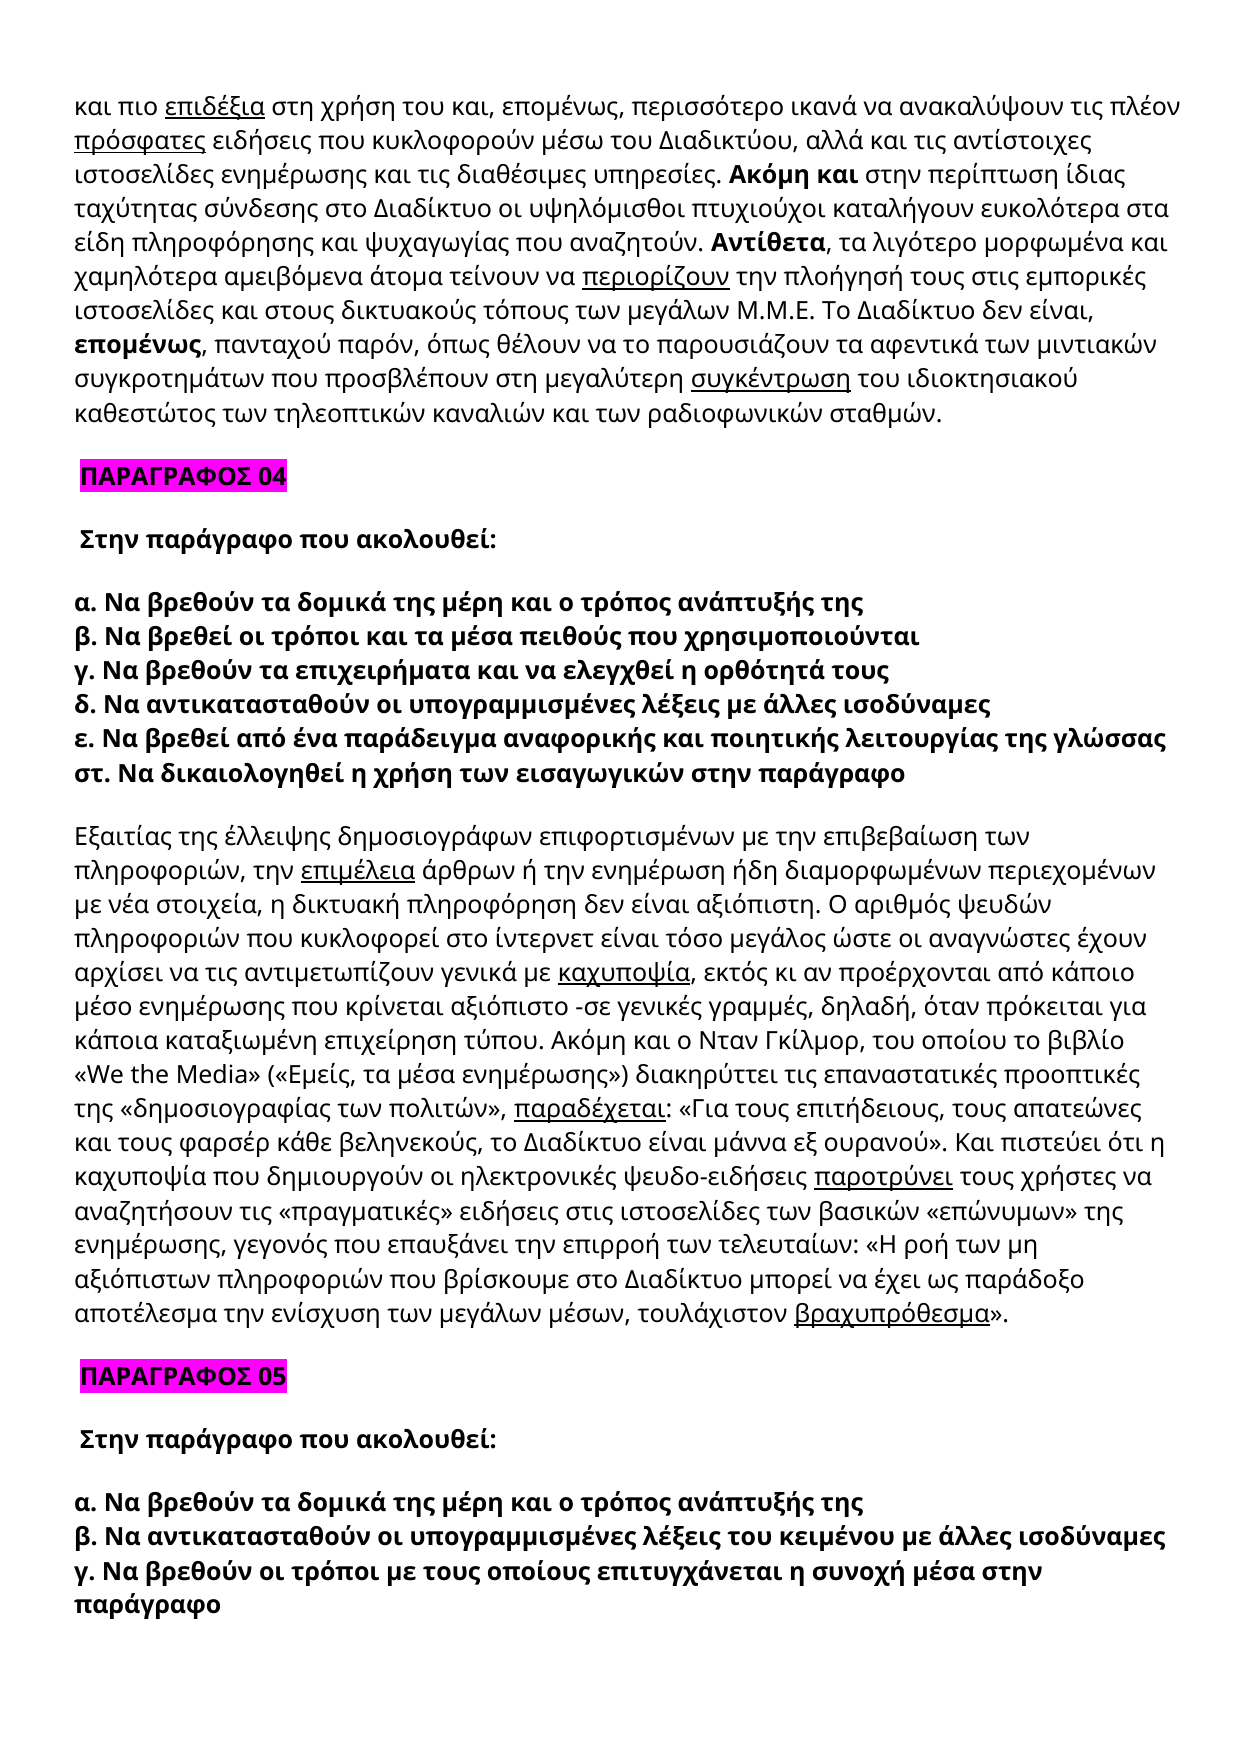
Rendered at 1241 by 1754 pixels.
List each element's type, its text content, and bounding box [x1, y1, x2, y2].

text α. Να βρεθούν τα δομικά της μέρη και ο τρόπος ανάπτυξής της [74, 1485, 1181, 1519]
text β. Να αντικατασταθούν οι υπογραμμισμένες λέξεις του κειμένου με άλλες ισοδύναμες [74, 1519, 1181, 1553]
text ΠΑΡΑΓΡΑΦΟΣ 04 [74, 458, 1181, 492]
text α. Να βρεθούν τα δομικά της μέρη και ο τρόπος ανάπτυξής της [74, 585, 1181, 619]
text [74, 89, 1181, 429]
text ΠΑΡΑΓΡΑΦΟΣ 05 [74, 1358, 1181, 1393]
text γ. Να βρεθούν τα επιχειρήματα και να ελεγχθεί η ορθότητά τους [74, 653, 1181, 687]
text γ. Να βρεθούν οι τρόποι με τους οποίους επιτυγχάνεται η συνοχή μέσα στην παράγραφο [74, 1553, 1181, 1621]
text δ. Να αντικατασταθούν οι υπογραμμισμένες λέξεις με άλλες ισοδύναμες [74, 687, 1181, 721]
text στ. Να δικαιολογηθεί η χρήση των εισαγωγικών στην παράγραφο [74, 755, 1181, 789]
text β. Να βρεθεί οι τρόποι και τα μέσα πειθούς που χρησιμοποιούνται [74, 619, 1181, 653]
text Στην παράγραφο που ακολουθεί: [74, 522, 1181, 556]
text ε. Να βρεθεί από ένα παράδειγμα αναφορικής και ποιητικής λειτουργίας της γλώσσας [74, 721, 1181, 755]
text Στην παράγραφο που ακολουθεί: [74, 1422, 1181, 1456]
text Εξαιτίας της έλλειψης δημοσιογράφων επιφορτισμένων με την επιβεβαίωση των πληροφοριών, την επιμέλεια άρθρων ή την ενημέρωση ήδη διαμορφωμένων περιεχομένων με νέα στοιχεία, η δικτυακή πληροφόρηση δεν είναι αξιόπιστη. Ο αριθμός ψευδών πληροφοριών που κυκλοφορεί στο ίντερνετ είναι τόσο μεγάλος ώστε οι αναγνώστες έχουν αρχίσει να τις αντιμετωπίζουν γενικά με καχυποψία, εκτός κι αν προέρχονται από κάποιο μέσο ενημέρωσης που κρίνεται αξιόπιστο -σε γενικές γραμμές, δηλαδή, όταν πρόκειται για κάποια καταξιωμένη επιχείρηση τύπου. Ακόμη και ο Νταν Γκίλμορ, του οποίου το βιβλίο «We the Media» («Εμείς, τα μέσα ενημέρωσης») διακηρύττει τις επαναστατικές προοπτικές της «δημοσιογραφίας των πολιτών», παραδέχεται: «Για τους επιτήδειους, τους απατεώνες και τους φαρσέρ κάθε βεληνεκούς, το Διαδίκτυο είναι μάννα εξ ουρανού». Και πιστεύει ότι η καχυποψία που δημιουργούν οι ηλεκτρονικές ψευδο-ειδήσεις παροτρύνει τους χρήστες να αναζητήσουν τις «πραγματικές» ειδήσεις στις ιστοσελίδες των βασικών «επώνυμων» της ενημέρωσης, γεγονός που επαυξάνει την επιρροή των τελευταίων: «Η ροή των μη αξιόπιστων πληροφοριών που βρίσκουμε στο Διαδίκτυο μπορεί να έχει ως παράδοξο αποτέλεσμα την ενίσχυση των μεγάλων μέσων, τουλάχιστον βραχυπρόθεσμα». [74, 818, 1181, 1329]
